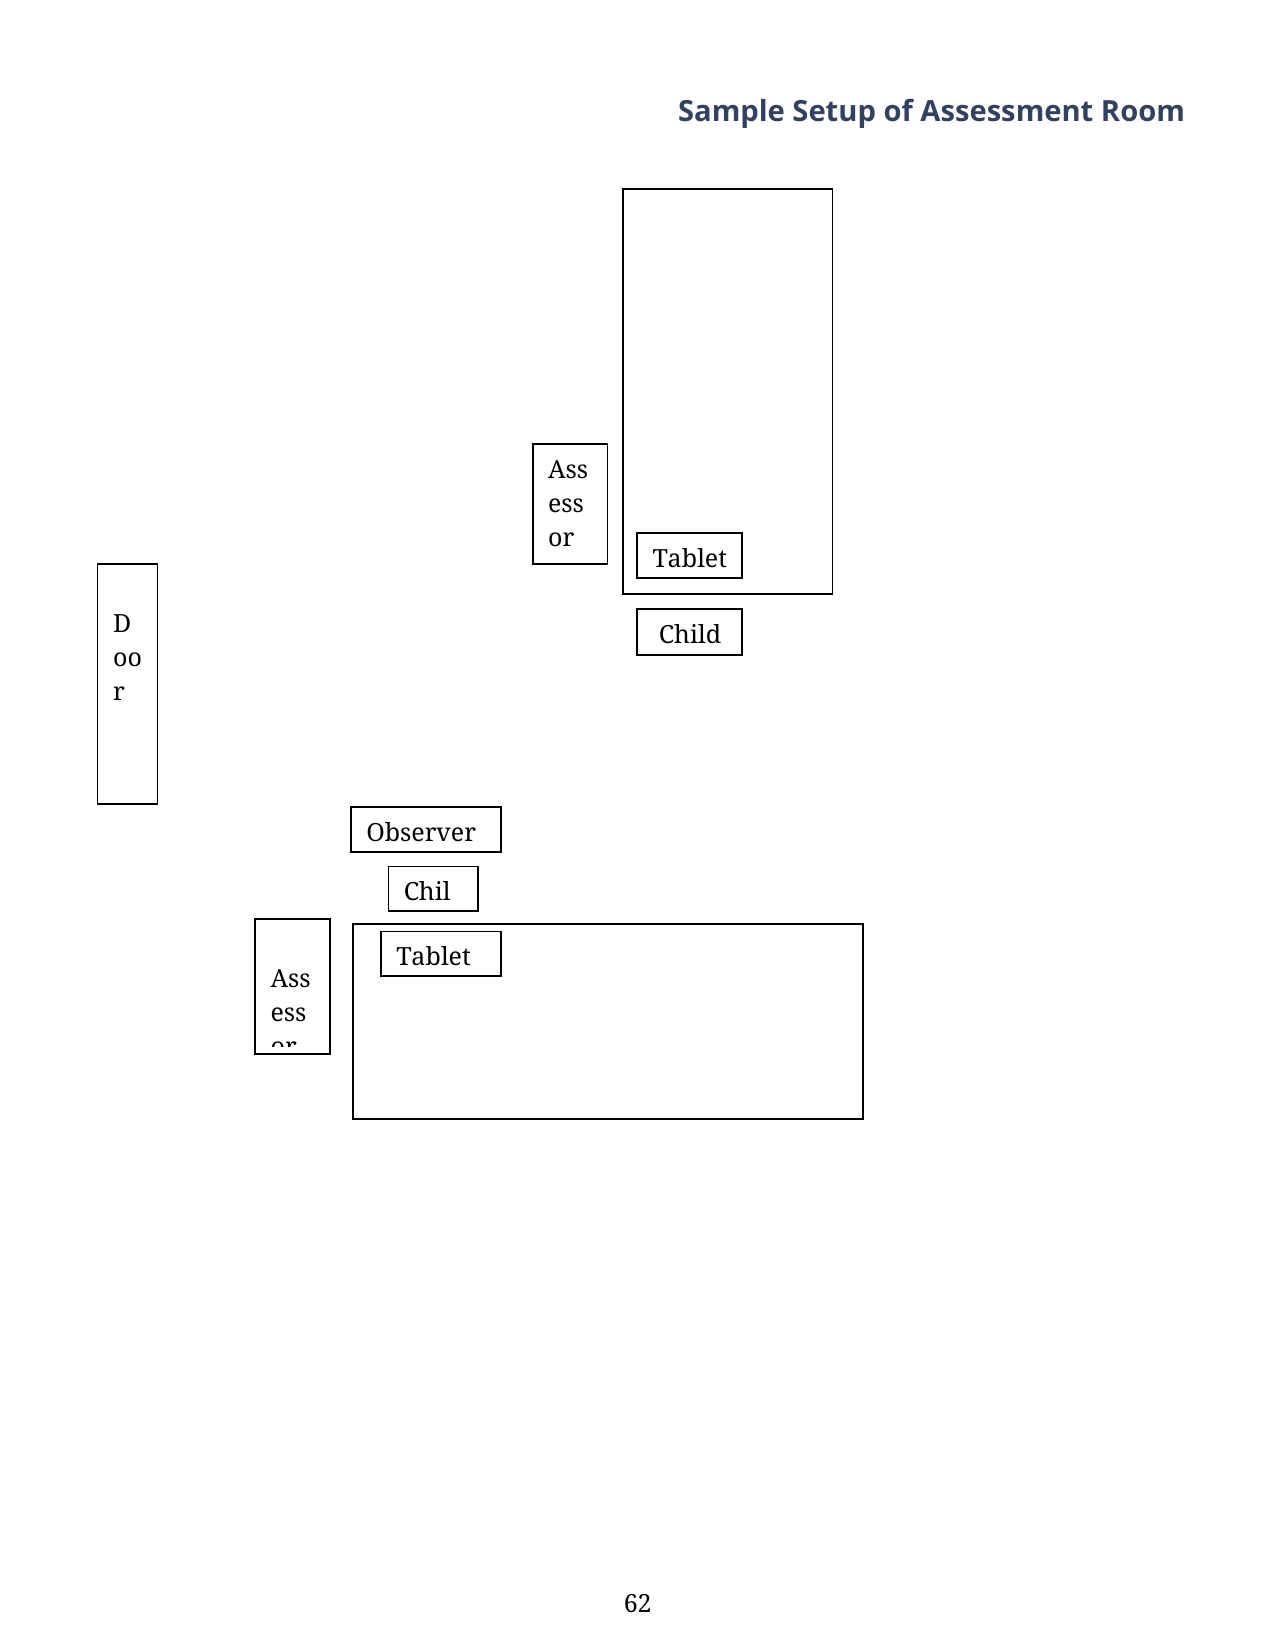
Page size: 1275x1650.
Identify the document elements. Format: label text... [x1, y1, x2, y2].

subtitle Sample Setup of Assessment Room [90, 90, 1185, 130]
